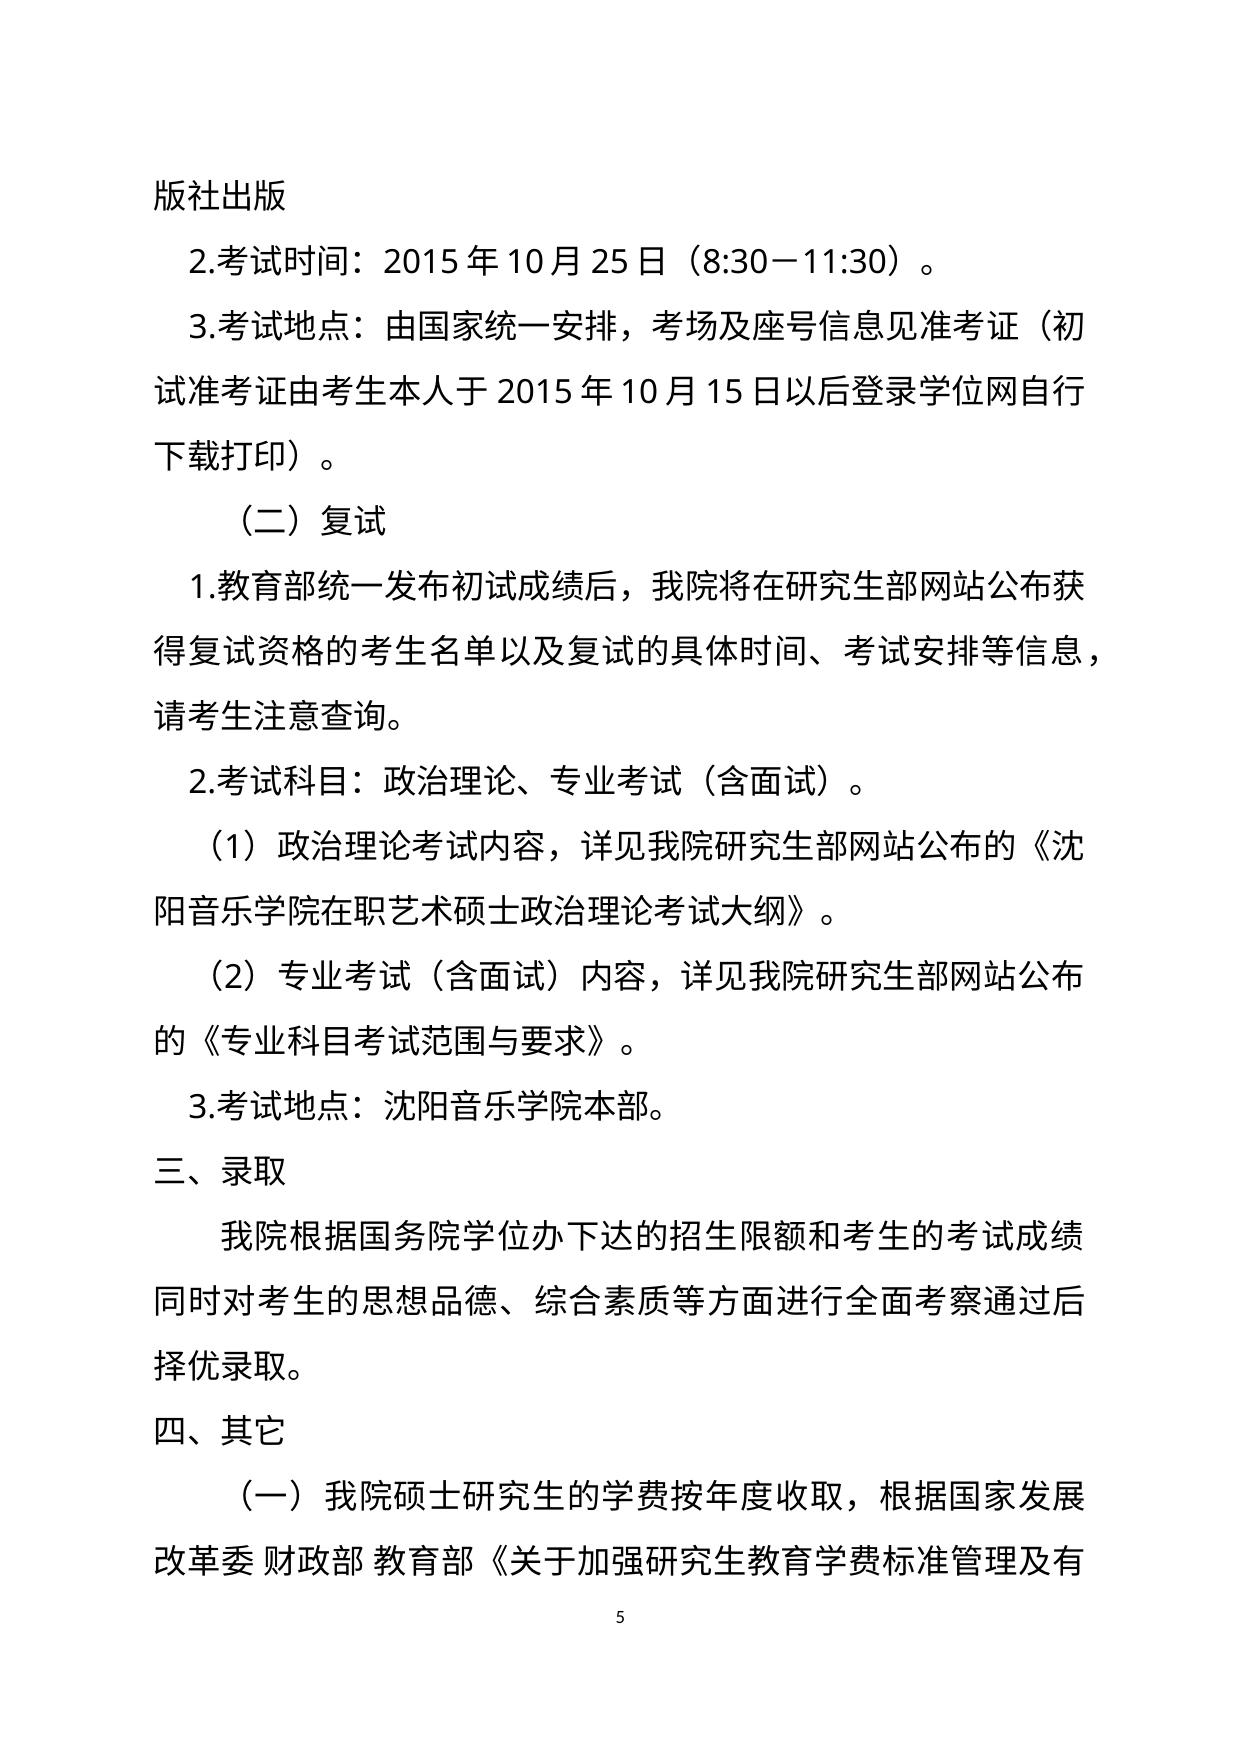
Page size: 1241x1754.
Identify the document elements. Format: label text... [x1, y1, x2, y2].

text 三、录取 [153, 1137, 1087, 1202]
text 我院根据国务院学位办下达的招生限额和考生的考试成绩，同时对考生的思想品德、综合素质等方面进行全面考察通过后择优录取。 [153, 1202, 1087, 1397]
text 1.教育部统一发布初试成绩后，我院将在研究生部网站公布获得复试资格的考生名单以及复试的具体时间、考试安排等信息，请考生注意查询。 [153, 552, 1087, 747]
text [153, 162, 1087, 227]
text 3.考试地点：沈阳音乐学院本部。 [153, 1072, 1087, 1137]
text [153, 1462, 1087, 1592]
text （二）复试 [153, 487, 1087, 552]
text 3.考试地点：由国家统一安排，考场及座号信息见准考证（初试准考证由考生本人于2015年10月15日以后登录学位网自行下载打印）。 [153, 292, 1087, 487]
text 2.考试科目：政治理论、专业考试（含面试）。 [153, 747, 1087, 812]
text （2）专业考试（含面试）内容，详见我院研究生部网站公布的《专业科目考试范围与要求》。 [153, 942, 1087, 1072]
text （1）政治理论考试内容，详见我院研究生部网站公布的《沈阳音乐学院在职艺术硕士政治理论考试大纲》。 [153, 812, 1087, 942]
text 2.考试时间：2015年10月25日（8:30－11:30）。 [153, 227, 1087, 292]
text 四、其它 [153, 1397, 1087, 1462]
